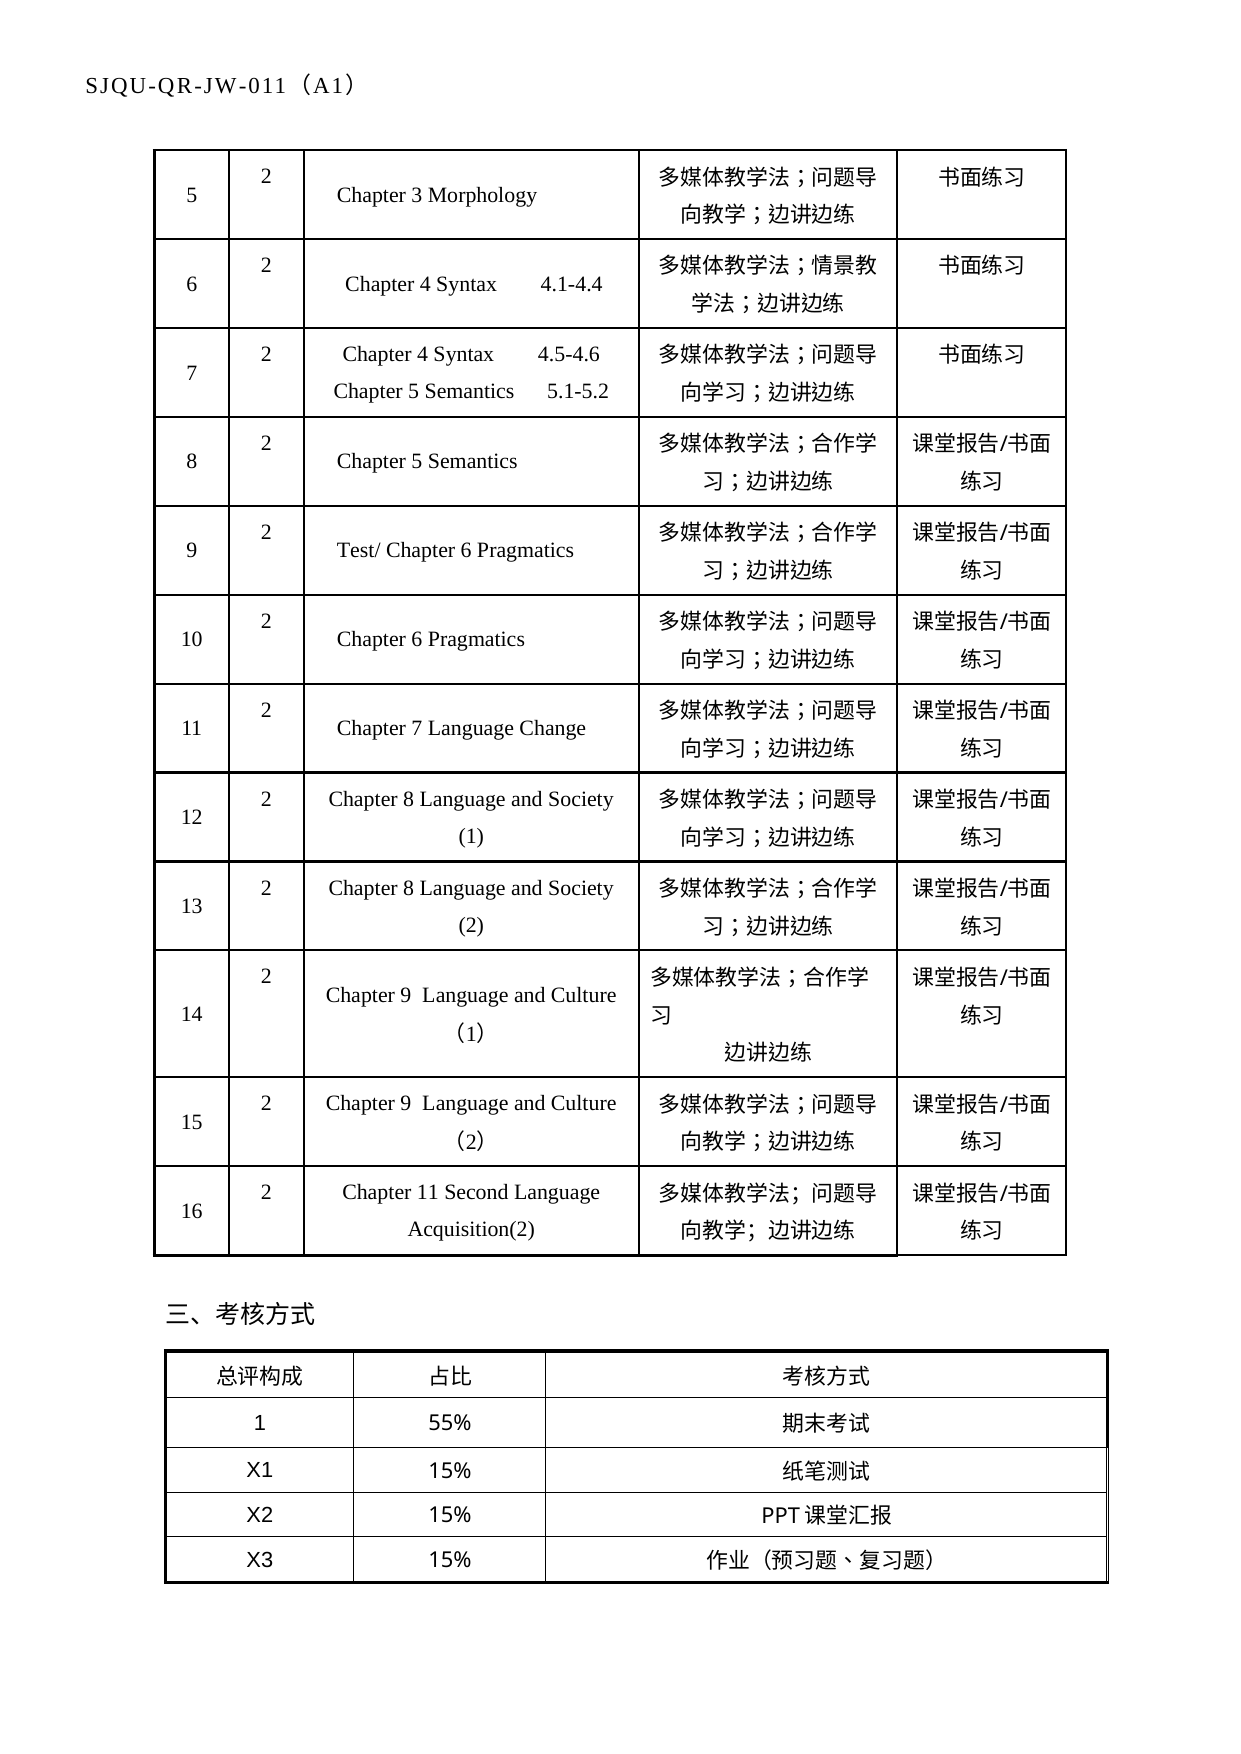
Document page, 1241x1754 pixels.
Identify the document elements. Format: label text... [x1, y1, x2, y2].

table_cell 课堂报告/书面练习 [898, 774, 1065, 860]
table_cell 纸笔测试 [546, 1448, 1106, 1492]
table_cell 课堂报告/书面练习 [898, 507, 1065, 593]
table_cell 书面练习 [898, 240, 1065, 327]
table_cell 7 [156, 329, 228, 416]
table_cell 15% [354, 1493, 545, 1536]
table_cell 1 [167, 1398, 353, 1447]
table_cell Chapter 9 Language and Culture （1） [305, 951, 638, 1076]
table_cell 多媒体教学法；合作学习 边讲边练 [640, 951, 896, 1076]
table_cell 期末考试 [546, 1398, 1106, 1447]
table_cell Test/ Chapter 6 Pragmatics [305, 507, 638, 593]
table_cell Chapter 8 Language and Society (2) [305, 863, 638, 949]
table_cell Chapter 8 Language and Society (1) [305, 774, 638, 860]
table_cell Chapter 11 Second Language Acquisition(2) [305, 1167, 638, 1254]
table_cell 2 [230, 863, 303, 949]
table_cell Chapter 4 Syntax 4.5-4.6 Chapter 5 Semantics 5.1-5.2 [305, 329, 638, 416]
table_cell 2 [230, 240, 303, 327]
table_cell 55% [354, 1398, 545, 1447]
table_cell 2 [230, 596, 303, 682]
table_cell 多媒体教学法；问题导向教学；边讲边练 [640, 151, 896, 238]
table_cell 6 [156, 240, 228, 327]
table_cell Chapter 7 Language Change [305, 685, 638, 771]
table_cell 多媒体教学法；合作学习；边讲边练 [640, 507, 896, 593]
table_cell 多媒体教学法；情景教学法；边讲边练 [640, 240, 896, 327]
table_cell 14 [156, 951, 228, 1076]
table_cell X2 [167, 1493, 353, 1536]
table_cell 多媒体教学法；合作学习；边讲边练 [640, 418, 896, 504]
table_cell 课堂报告/书面练习 [898, 1167, 1065, 1254]
table_cell 多媒体教学法；问题导向学习；边讲边练 [640, 774, 896, 860]
table_cell 13 [156, 863, 228, 949]
table_cell 2 [230, 951, 303, 1076]
table_cell 2 [230, 774, 303, 860]
table_cell X1 [167, 1448, 353, 1492]
table_cell Chapter 3 Morphology [305, 151, 638, 238]
table_cell 12 [156, 774, 228, 860]
table_cell 2 [230, 685, 303, 771]
table_cell 多媒体教学法；问题导向教学；边讲边练 [640, 1078, 896, 1165]
text 三、考核方式 [165, 1294, 1087, 1331]
table_cell Chapter 9 Language and Culture （2） [305, 1078, 638, 1165]
table_cell 多媒体教学法；问题导向学习；边讲边练 [640, 596, 896, 682]
table_cell 书面练习 [898, 151, 1065, 238]
table_cell 15% [354, 1448, 545, 1492]
table_cell 16 [156, 1167, 228, 1254]
table_cell 2 [230, 1078, 303, 1165]
table_cell 作业（预习题、复习题） [546, 1537, 1106, 1581]
table_cell 8 [156, 418, 228, 504]
table_cell 课堂报告/书面练习 [898, 951, 1065, 1076]
table_cell 课堂报告/书面练习 [898, 685, 1065, 771]
table_header 占比 [354, 1353, 545, 1397]
table_cell 2 [230, 1167, 303, 1254]
table_cell 多媒体教学法；问题导向学习；边讲边练 [640, 685, 896, 771]
table_cell 10 [156, 596, 228, 682]
table_header 总评构成 [167, 1353, 353, 1397]
table_cell 课堂报告/书面练习 [898, 863, 1065, 949]
table_cell 15 [156, 1078, 228, 1165]
table_cell Chapter 6 Pragmatics [305, 596, 638, 682]
table_cell 课堂报告/书面练习 [898, 596, 1065, 682]
table_cell 课堂报告/书面练习 [898, 418, 1065, 504]
table_cell 15% [354, 1537, 545, 1581]
table_cell X3 [167, 1537, 353, 1581]
table_cell Chapter 4 Syntax 4.1-4.4 [305, 240, 638, 327]
table_cell 2 [230, 151, 303, 238]
table_header 考核方式 [546, 1353, 1106, 1397]
table_cell 多媒体教学法；合作学习；边讲边练 [640, 863, 896, 949]
table_cell 2 [230, 418, 303, 504]
table_cell 多媒体教学法；问题导向学习；边讲边练 [640, 329, 896, 416]
table_cell Chapter 5 Semantics [305, 418, 638, 504]
table_cell 多媒体教学法；问题导向教学；边讲边练 [640, 1167, 896, 1254]
table_cell 5 [156, 151, 228, 238]
table_cell 11 [156, 685, 228, 771]
table_cell 2 [230, 329, 303, 416]
table_cell 2 [230, 507, 303, 593]
table_cell PPT课堂汇报 [546, 1493, 1106, 1536]
table_cell 课堂报告/书面练习 [898, 1078, 1065, 1165]
table_cell 书面练习 [898, 329, 1065, 416]
table_cell 9 [156, 507, 228, 593]
